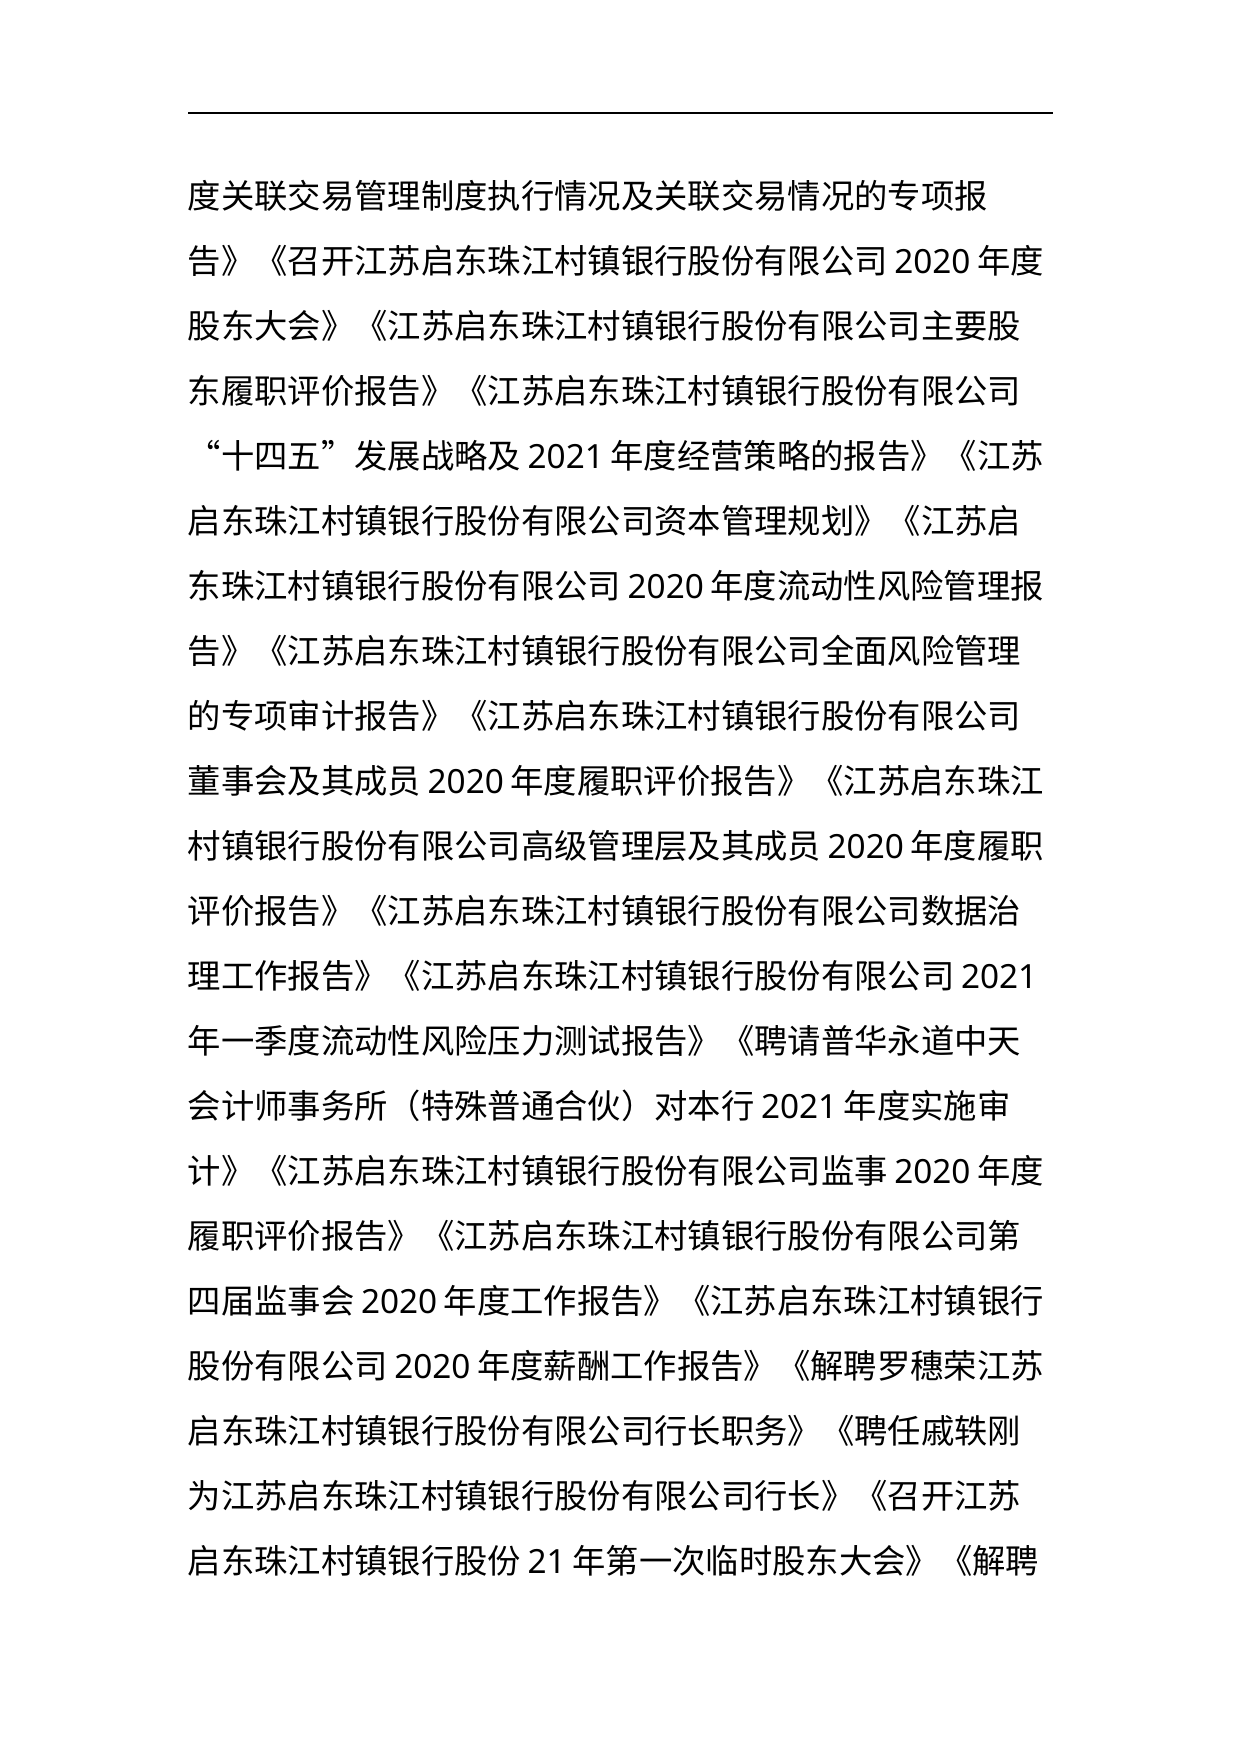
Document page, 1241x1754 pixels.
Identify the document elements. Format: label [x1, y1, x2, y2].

text [187, 162, 1053, 1592]
